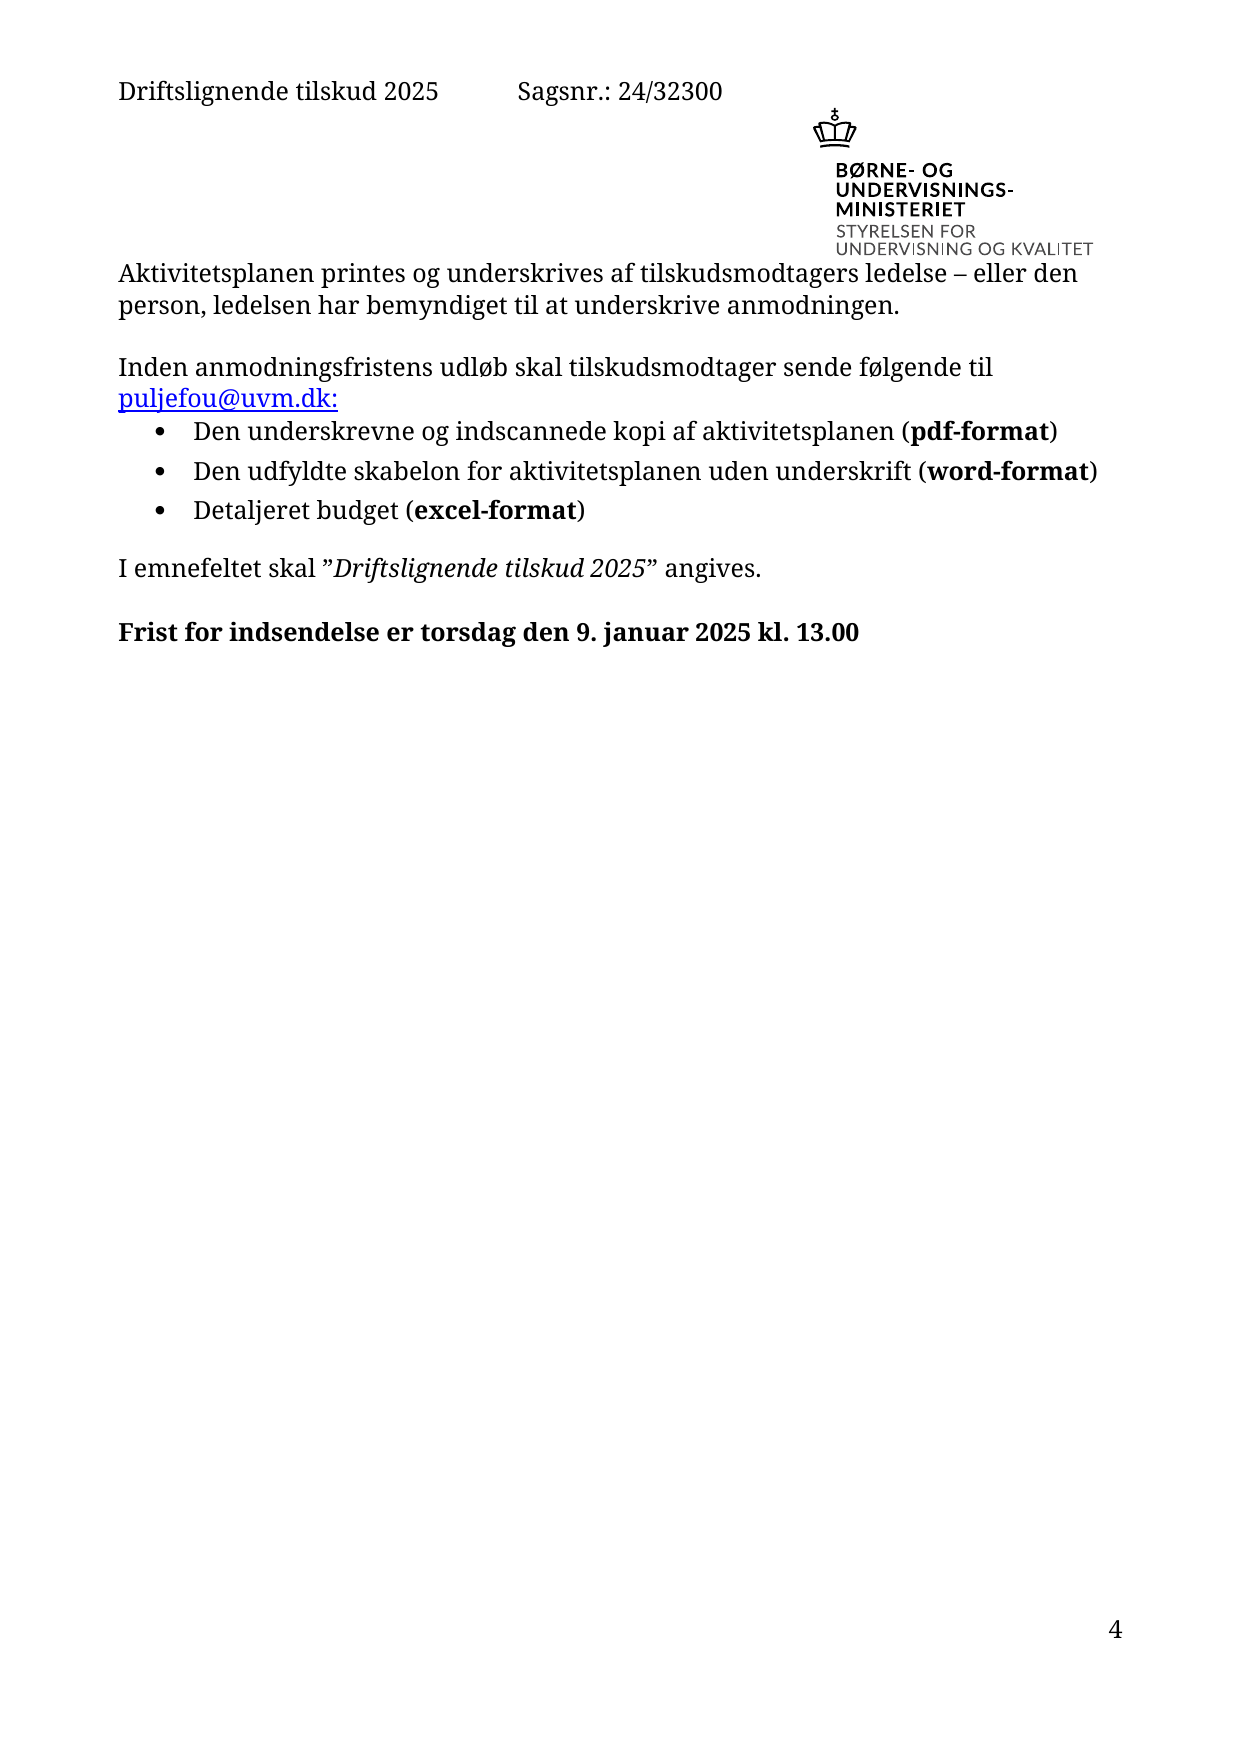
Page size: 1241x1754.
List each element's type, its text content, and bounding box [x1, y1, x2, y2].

list Den underskrevne og indscannede kopi af aktivitetsplanen (pdf-format) [156, 414, 1122, 448]
list Detaljeret budget (excel-format) [156, 492, 1122, 526]
text Frist for indsendelse er torsdag den 9. januar 2025 kl. 13.00 [118, 615, 1122, 649]
list Aktivitetsplanen printes og underskrives af tilskudsmodtagers ledelse – eller den person, ledelsen har bemyndiget til at underskrive anmodningen. [118, 258, 1122, 320]
text Inden anmodningsfristens udløb skal tilskudsmodtager sende følgende til puljefou@uvm.dk: [118, 352, 1122, 414]
list Den udfyldte skabelon for aktivitetsplanen uden underskrift (word-format) [156, 453, 1122, 487]
list I emnefeltet skal ”Driftslignende tilskud 2025” angives. [118, 552, 1122, 584]
